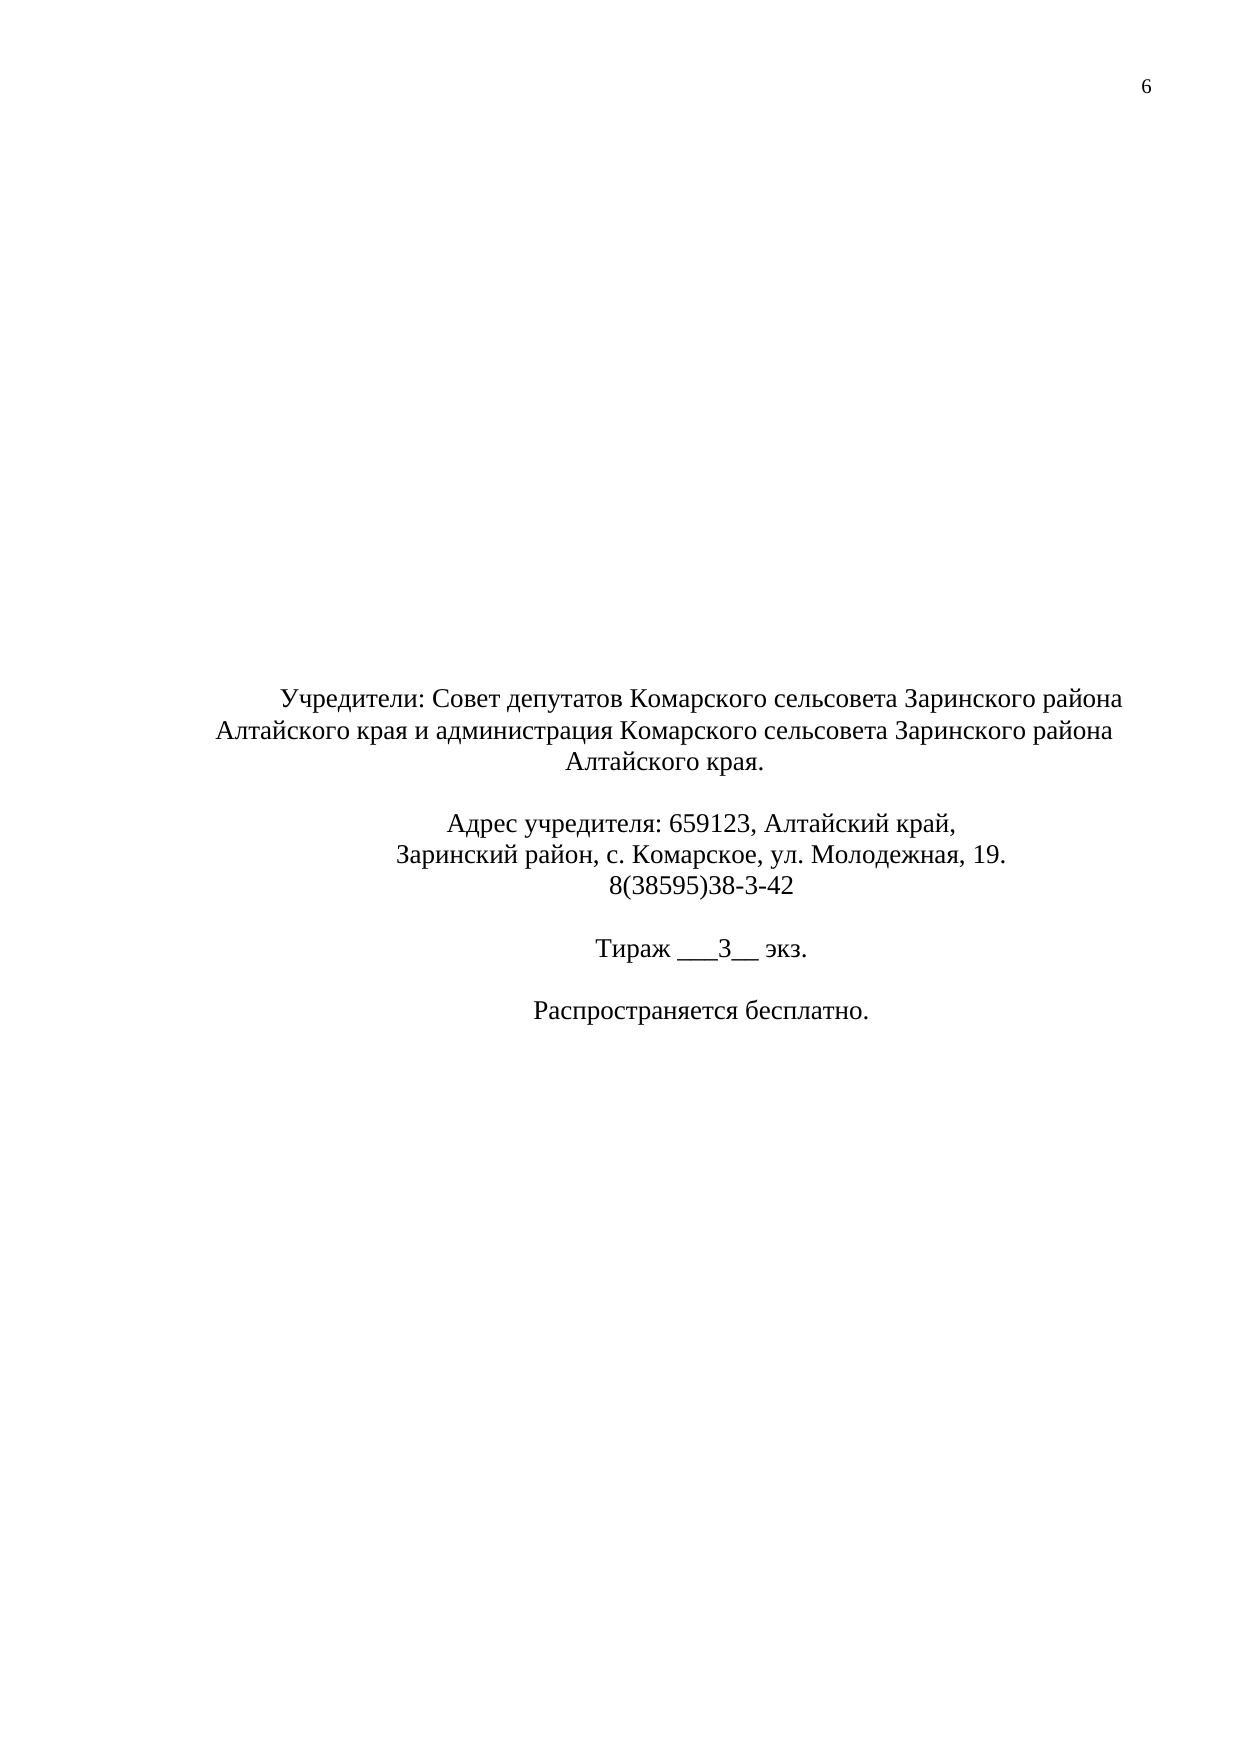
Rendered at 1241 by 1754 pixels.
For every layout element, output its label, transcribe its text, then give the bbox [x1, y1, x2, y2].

text Заринский район, с. Комарское, ул. Молодежная, 19. [177, 838, 1152, 869]
text Распространяется бесплатно. [177, 994, 1152, 1025]
text Учредители: Совет депутатов Комарского сельсовета Заринского района Алтайского края и администрация Комарского сельсовета Заринского района Алтайского края. [177, 683, 1152, 776]
text 8(38595)38-3-42 [177, 869, 1152, 901]
text Адрес учредителя: 659123, Алтайский край, [177, 807, 1152, 838]
text Тираж ___3__ экз. [177, 932, 1152, 963]
